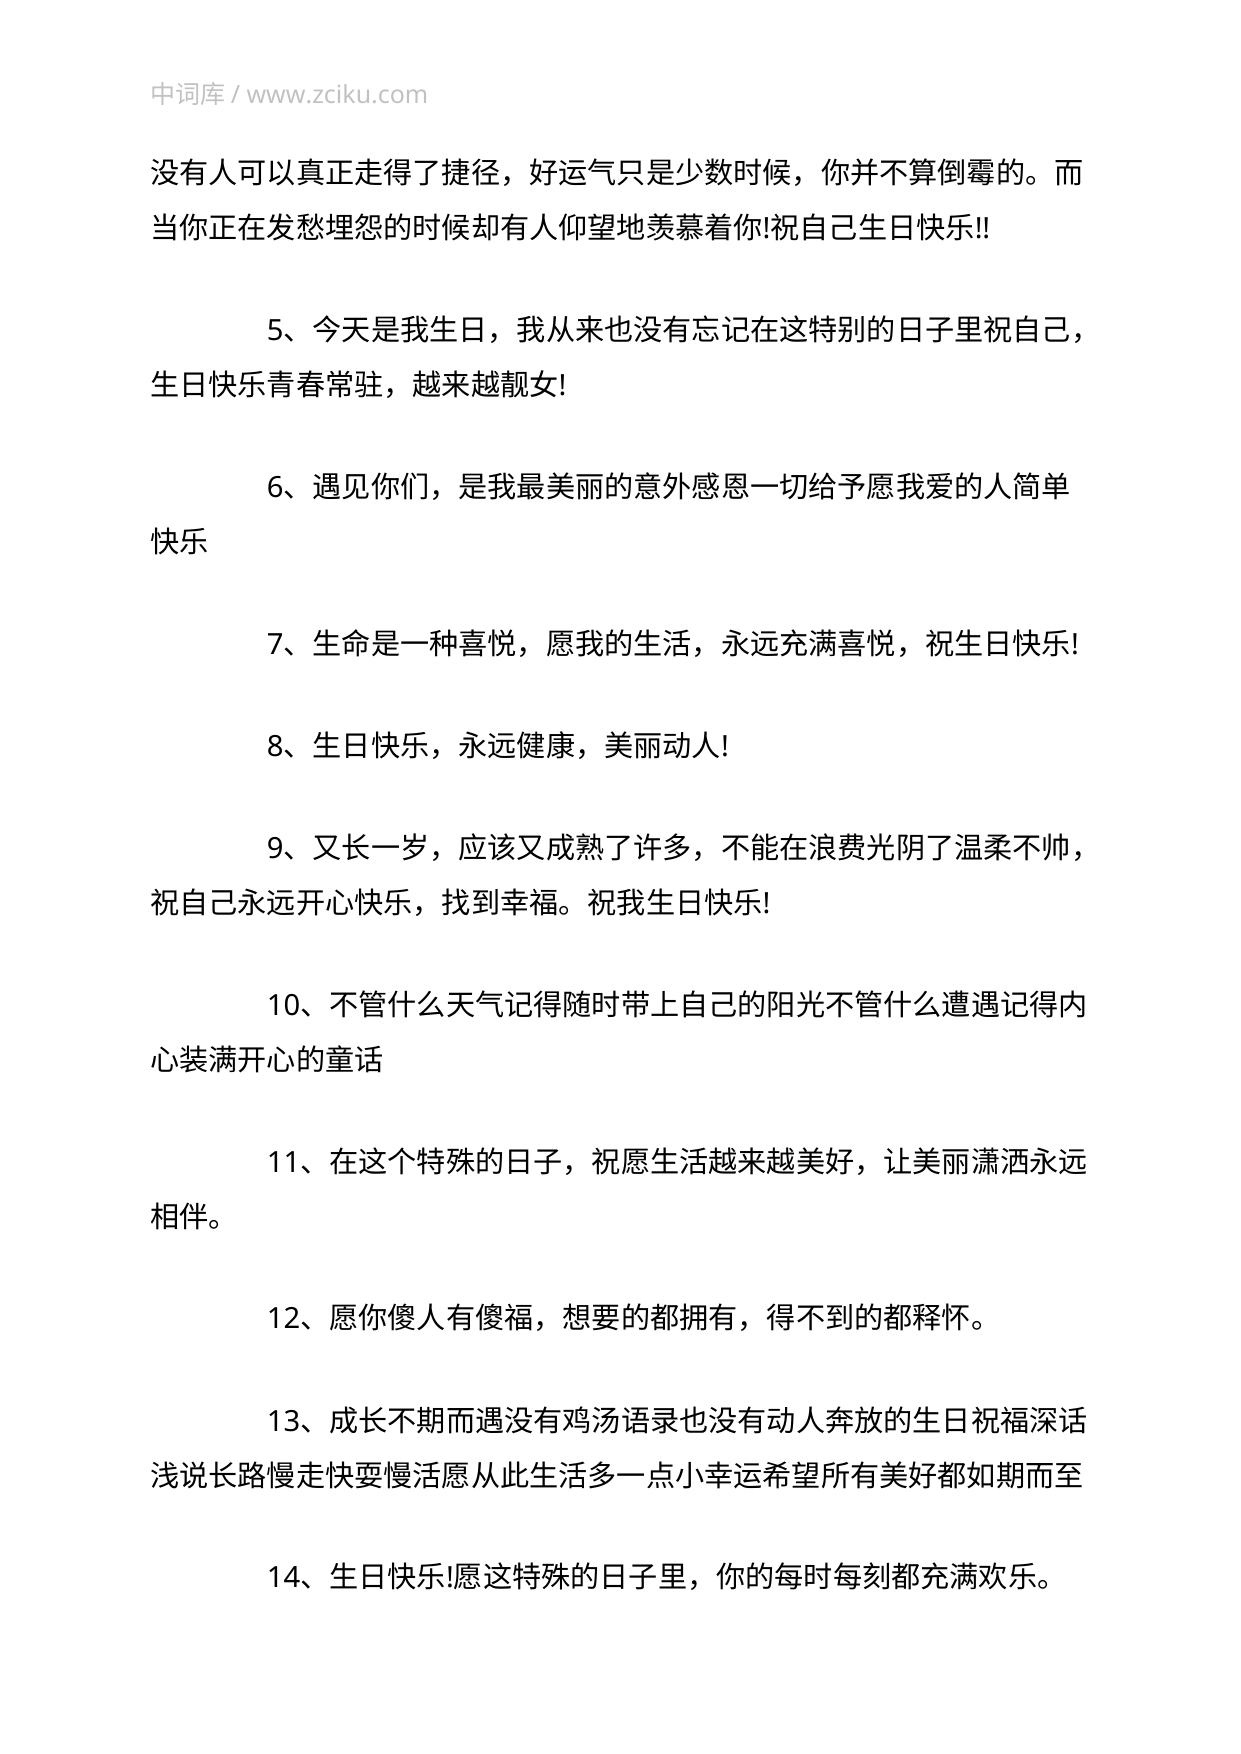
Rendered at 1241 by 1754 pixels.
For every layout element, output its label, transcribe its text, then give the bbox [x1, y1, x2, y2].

text 6、遇见你们，是我最美丽的意外感恩一切给予愿我爱的人简单快乐 [150, 464, 1090, 561]
text 13、成长不期而遇没有鸡汤语录也没有动人奔放的生日祝福深话浅说长路慢走快耍慢活愿从此生活多一点小幸运希望所有美好都如期而至 [150, 1397, 1090, 1494]
text 8、生日快乐，永远健康，美丽动人! [150, 723, 1090, 765]
text 5、今天是我生日，我从来也没有忘记在这特别的日子里祝自己，生日快乐青春常驻，越来越靓女! [150, 307, 1090, 404]
text 10、不管什么天气记得随时带上自己的阳光不管什么遭遇记得内心装满开心的童话 [150, 982, 1090, 1079]
text 12、愿你傻人有傻福，想要的都拥有，得不到的都释怀。 [150, 1295, 1090, 1337]
text 14、生日快乐!愿这特殊的日子里，你的每时每刻都充满欢乐。 [150, 1554, 1090, 1596]
text 7、生命是一种喜悦，愿我的生活，永远充满喜悦，祝生日快乐! [150, 621, 1090, 663]
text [150, 150, 1090, 247]
text 11、在这个特殊的日子，祝愿生活越来越美好，让美丽潇洒永远相伴。 [150, 1138, 1090, 1236]
text 9、又长一岁，应该又成熟了许多，不能在浪费光阴了温柔不帅，祝自己永远开心快乐，找到幸福。祝我生日快乐! [150, 824, 1090, 922]
